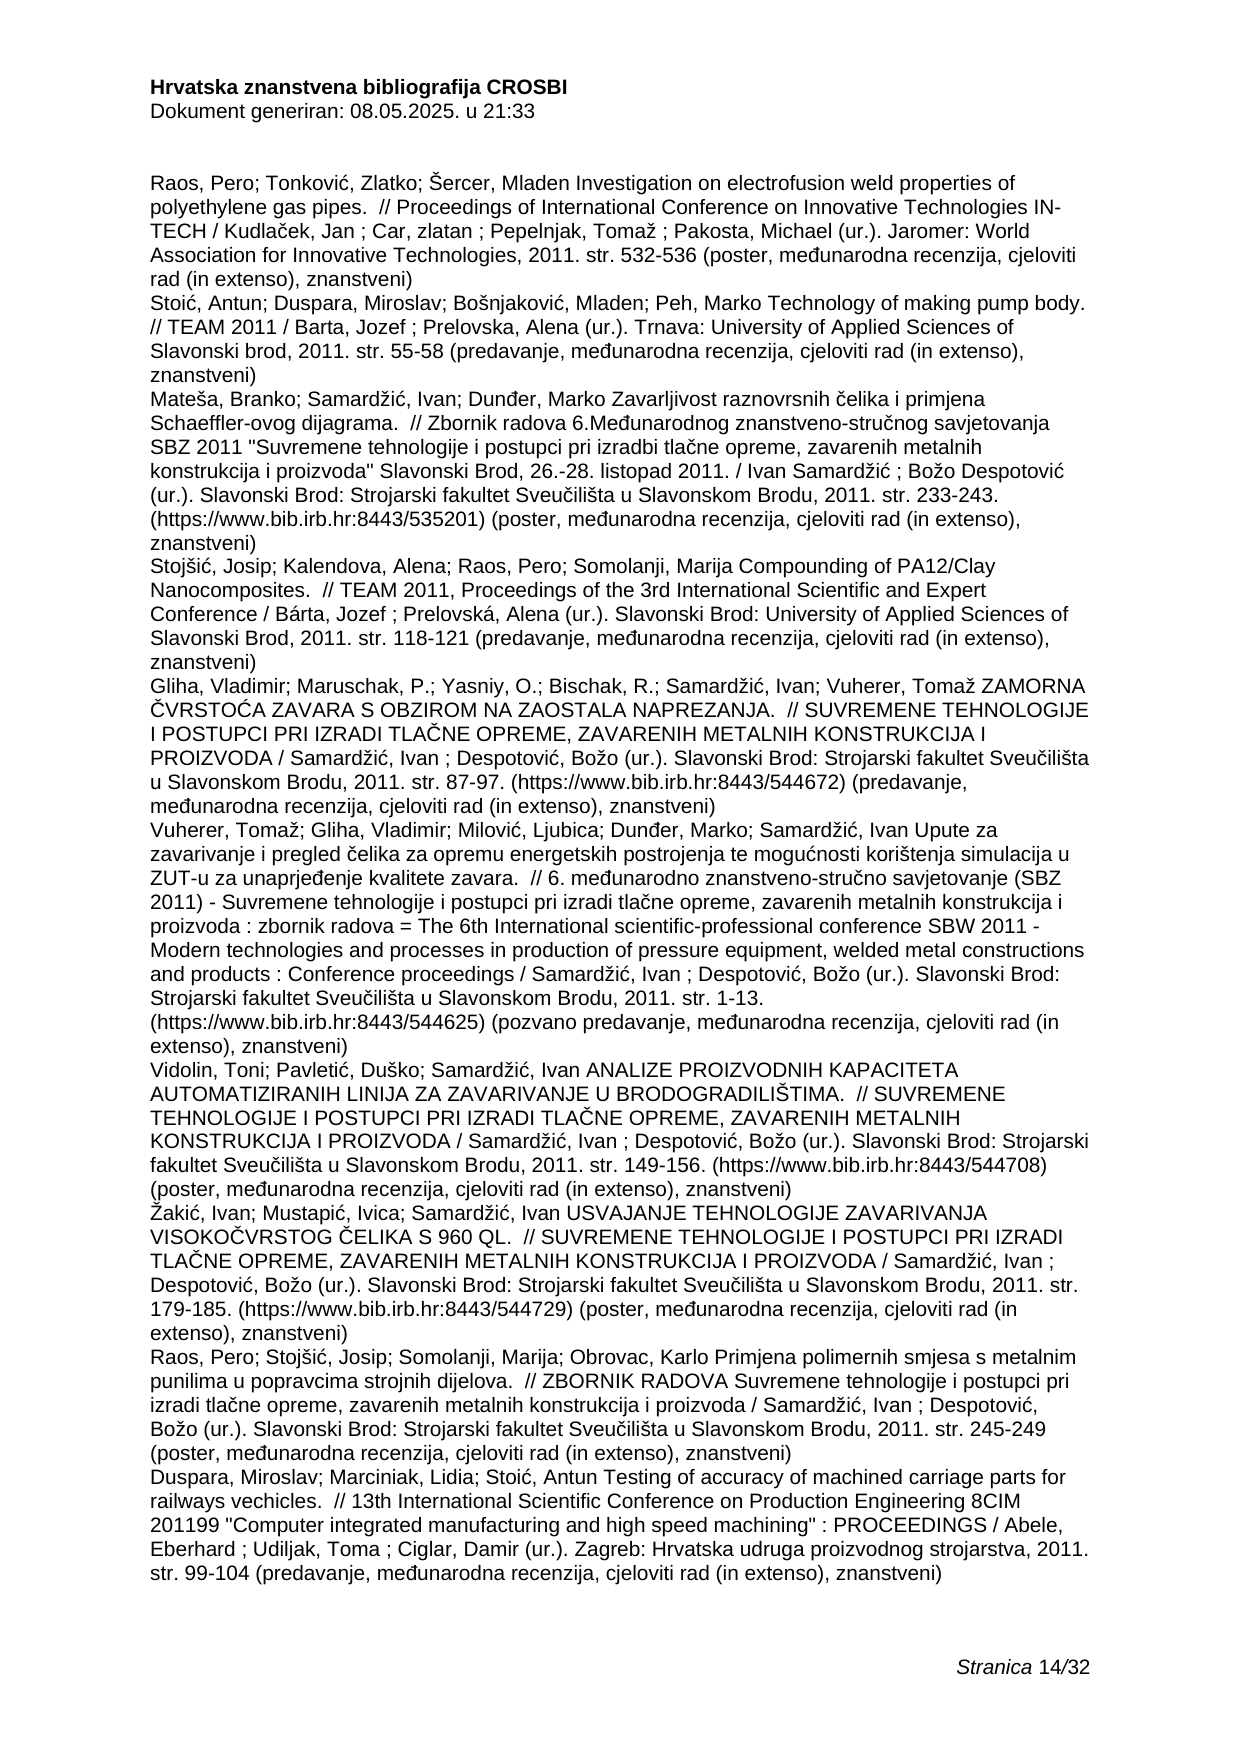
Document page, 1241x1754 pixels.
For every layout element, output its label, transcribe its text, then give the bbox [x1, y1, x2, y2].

text Gliha, Vladimir; Maruschak, P.; Yasniy, O.; Bischak, R.; Samardžić, Ivan; Vuherer, Tomaž [150, 674, 1090, 818]
text Vidolin, Toni; Pavletić, Duško; Samardžić, Ivan [150, 1057, 1090, 1201]
text Žakić, Ivan; Mustapić, Ivica; Samardžić, Ivan [150, 1201, 1090, 1345]
text Mateša, Branko; Samardžić, Ivan; Dunđer, Marko [150, 387, 1090, 554]
text Stojšić, Josip; Kalendova, Alena; Raos, Pero; Somolanji, Marija [150, 554, 1090, 674]
text Raos, Pero; Stojšić, Josip; Somolanji, Marija; Obrovac, Karlo [150, 1345, 1090, 1465]
text Duspara, Miroslav; Marciniak, Lidia; Stoić, Antun [150, 1465, 1090, 1584]
text Raos, Pero; Tonković, Zlatko; Šercer, Mladen [150, 171, 1090, 291]
text Vuherer, Tomaž; Gliha, Vladimir; Milović, Ljubica; Dunđer, Marko; Samardžić, Ivan [150, 818, 1090, 1057]
text Stoić, Antun; Duspara, Miroslav; Bošnjaković, Mladen; Peh, Marko [150, 291, 1090, 387]
